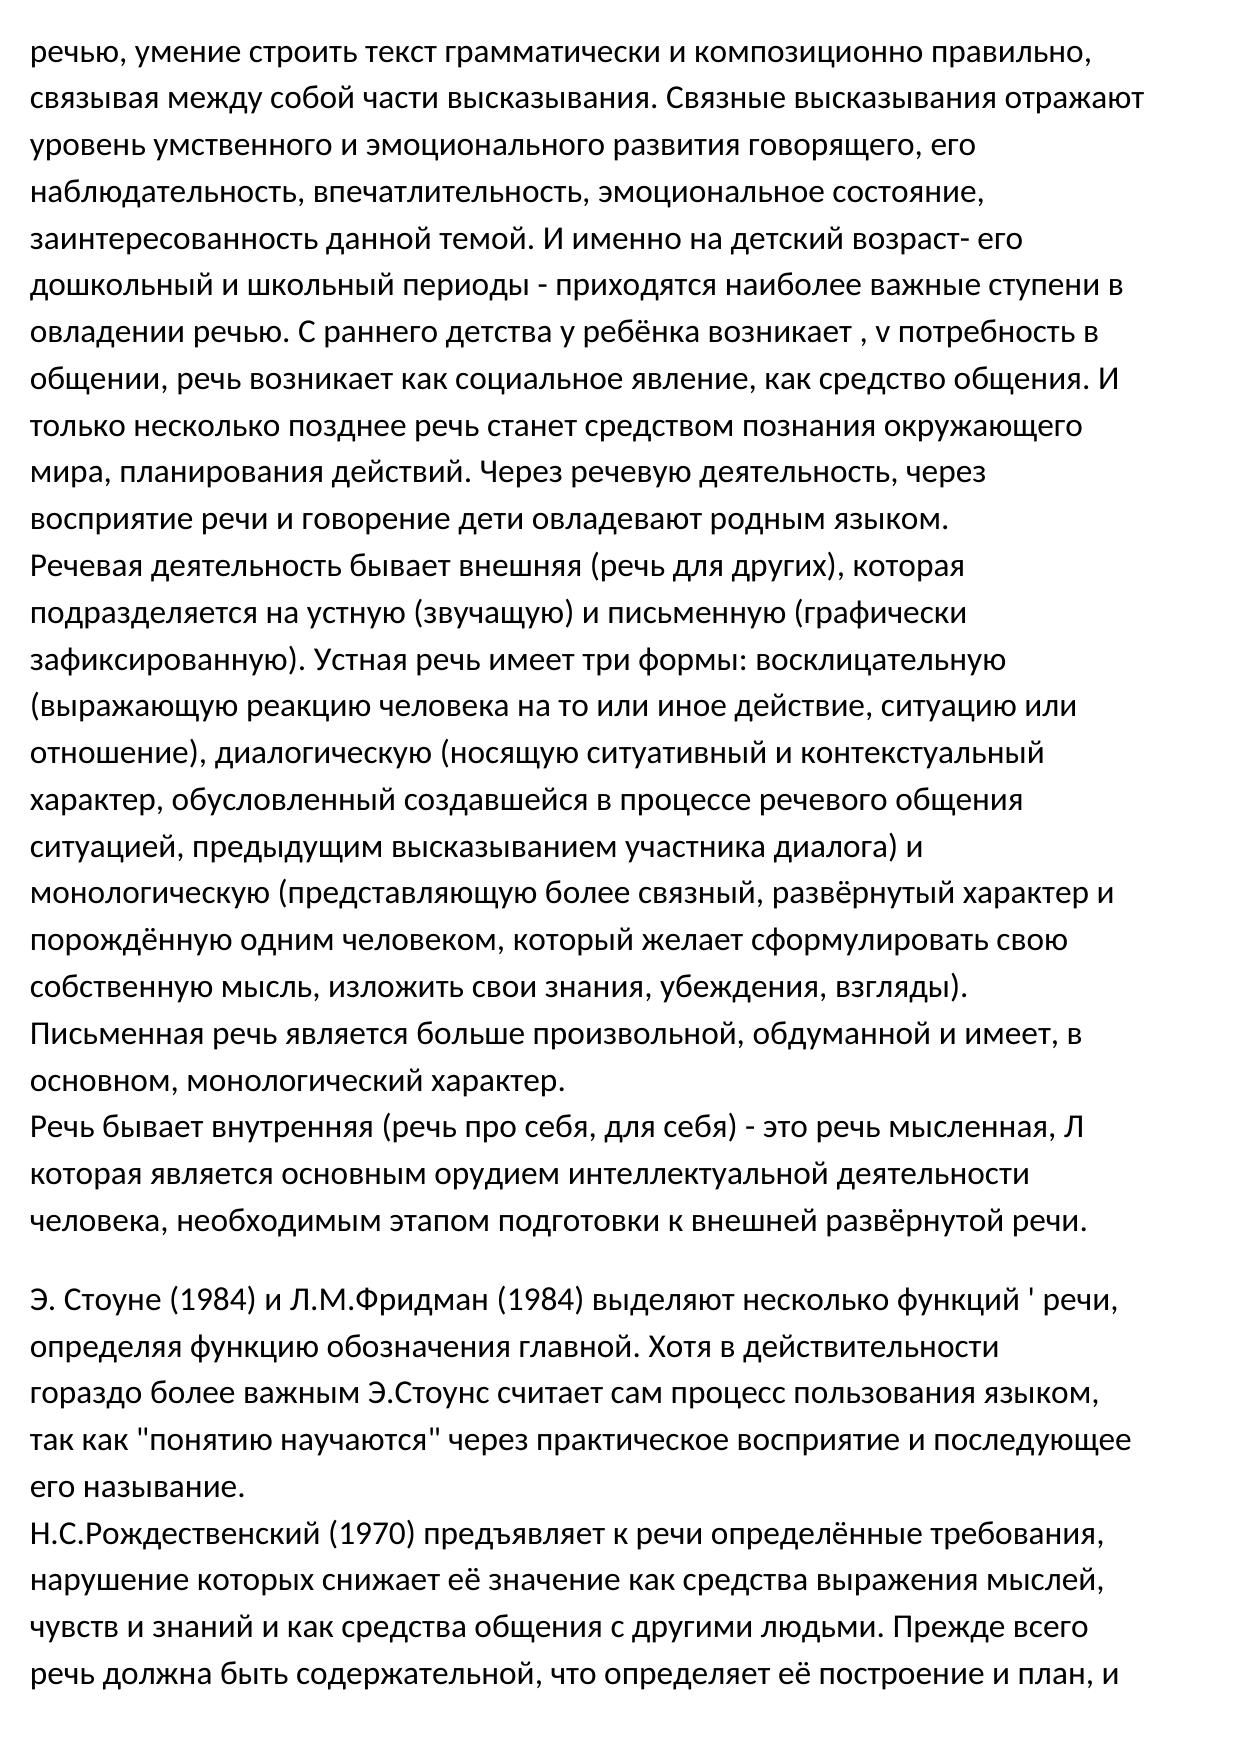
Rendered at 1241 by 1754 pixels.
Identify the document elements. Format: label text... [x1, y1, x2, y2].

text Речевая деятельность бывает внешняя (речь для других), которая подразделяется на устную (звучащую) и письменную (графически зафиксированную). Устная речь имеет три формы: восклицательную (выражающую реакцию человека на то или иное действие, ситуацию или [29, 544, 1152, 725]
text гораздо более важным Э.Стоунс считает сам процесс пользования языком, так как "понятию научаются" через практическое восприятие и последующее его называние. [29, 1371, 1152, 1506]
text отношение), диалогическую (носящую ситуативный и контекстуальный характер, обусловленный создавшейся в процессе речевого общения ситуацией, предыдущим высказыванием участника диалога) и монологическую (представляющую более связный, развёрнутый характер и порождённую одним человеком, который желает сформулировать свою собственную мысль, изложить свои знания, убеждения, взгляды). Письменная речь является больше произвольной, обдуманной и имеет, в основном, монологический характер. [29, 731, 1152, 1099]
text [29, 29, 1152, 538]
text Речь бывает внутренняя (речь про себя, для себя) - это речь мысленная, Л которая является основным орудием интеллектуальной деятельности человека, необходимым этапом подготовки к внешней развёрнутой речи. [29, 1105, 1152, 1239]
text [29, 1512, 1152, 1693]
text Э. Стоуне (1984) и Л.М.Фридман (1984) выделяют несколько функций ' речи, определяя функцию обозначения главной. Хотя в действительности [29, 1278, 1152, 1365]
